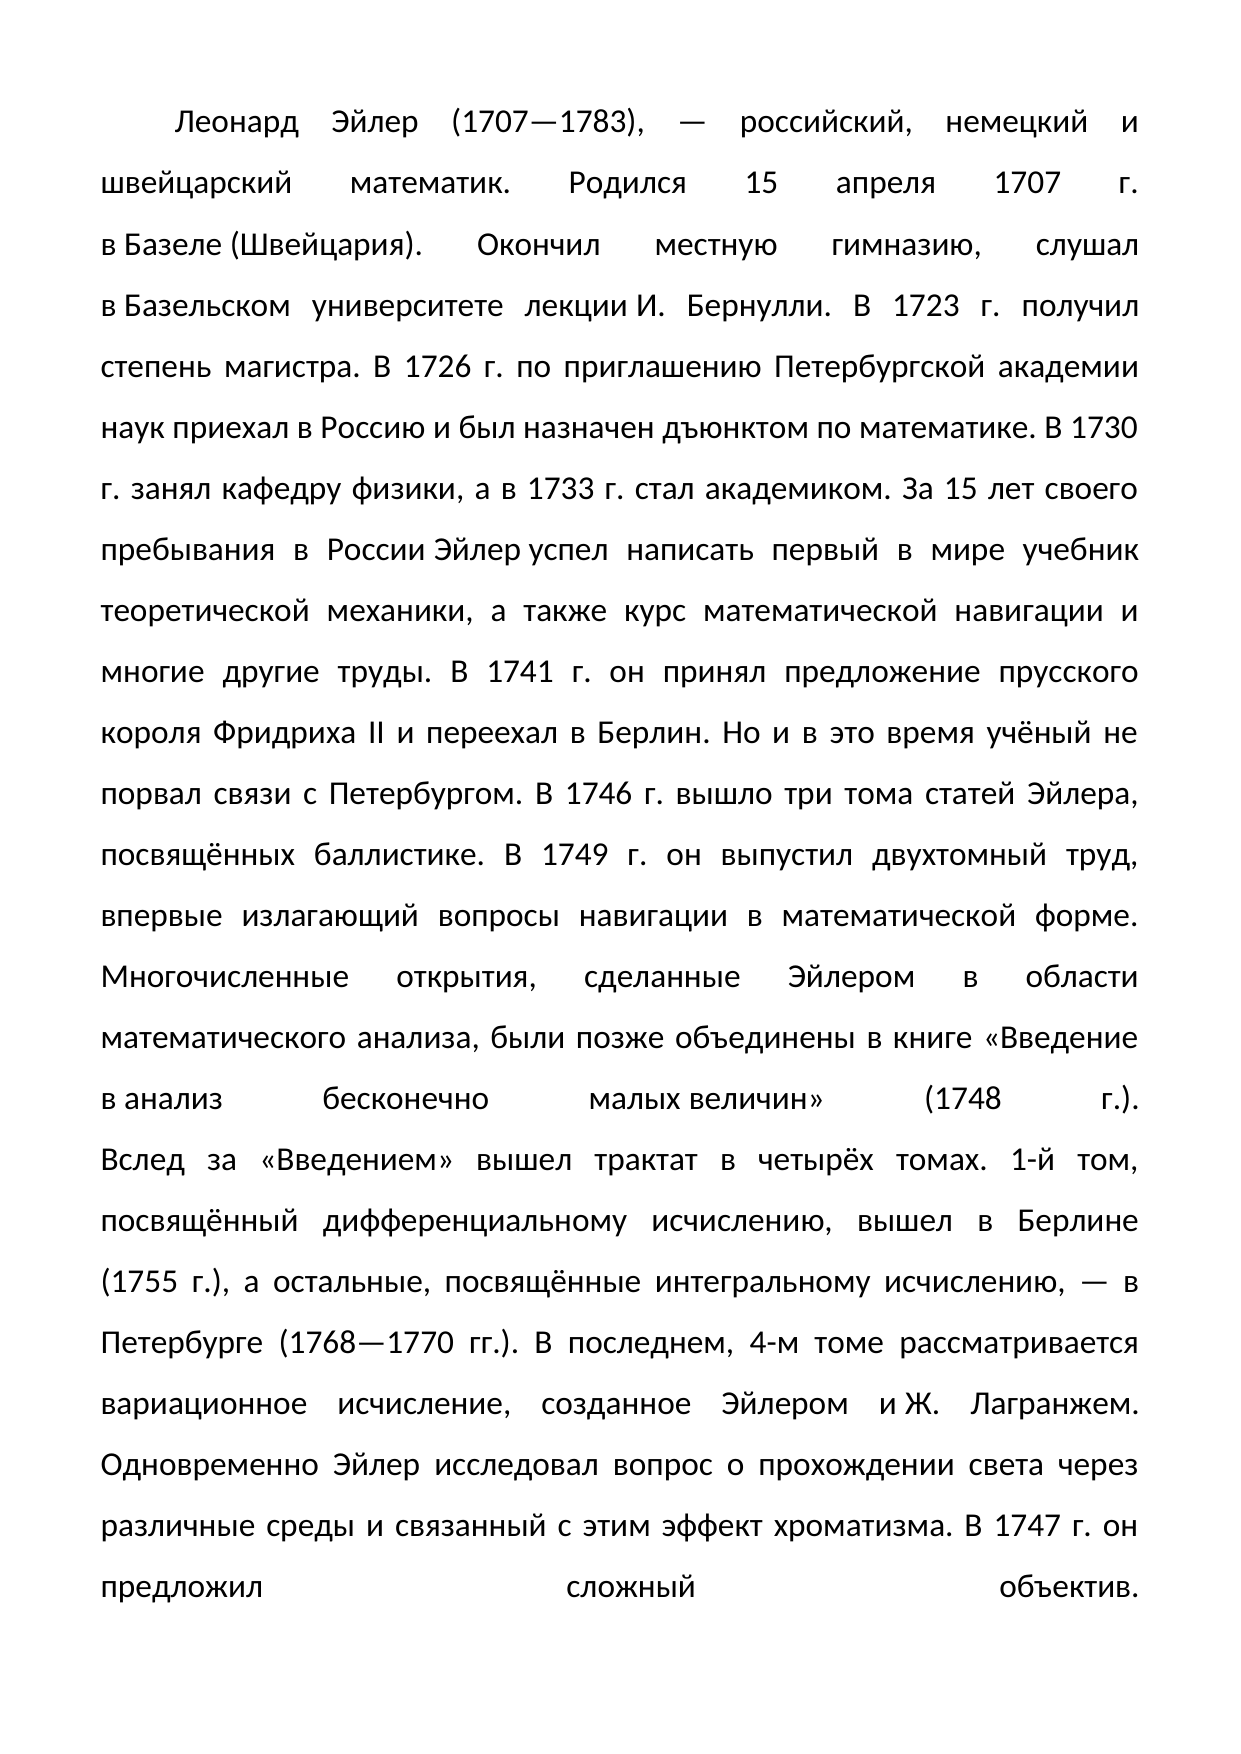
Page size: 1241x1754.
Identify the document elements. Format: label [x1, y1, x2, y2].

text [100, 100, 1140, 1606]
